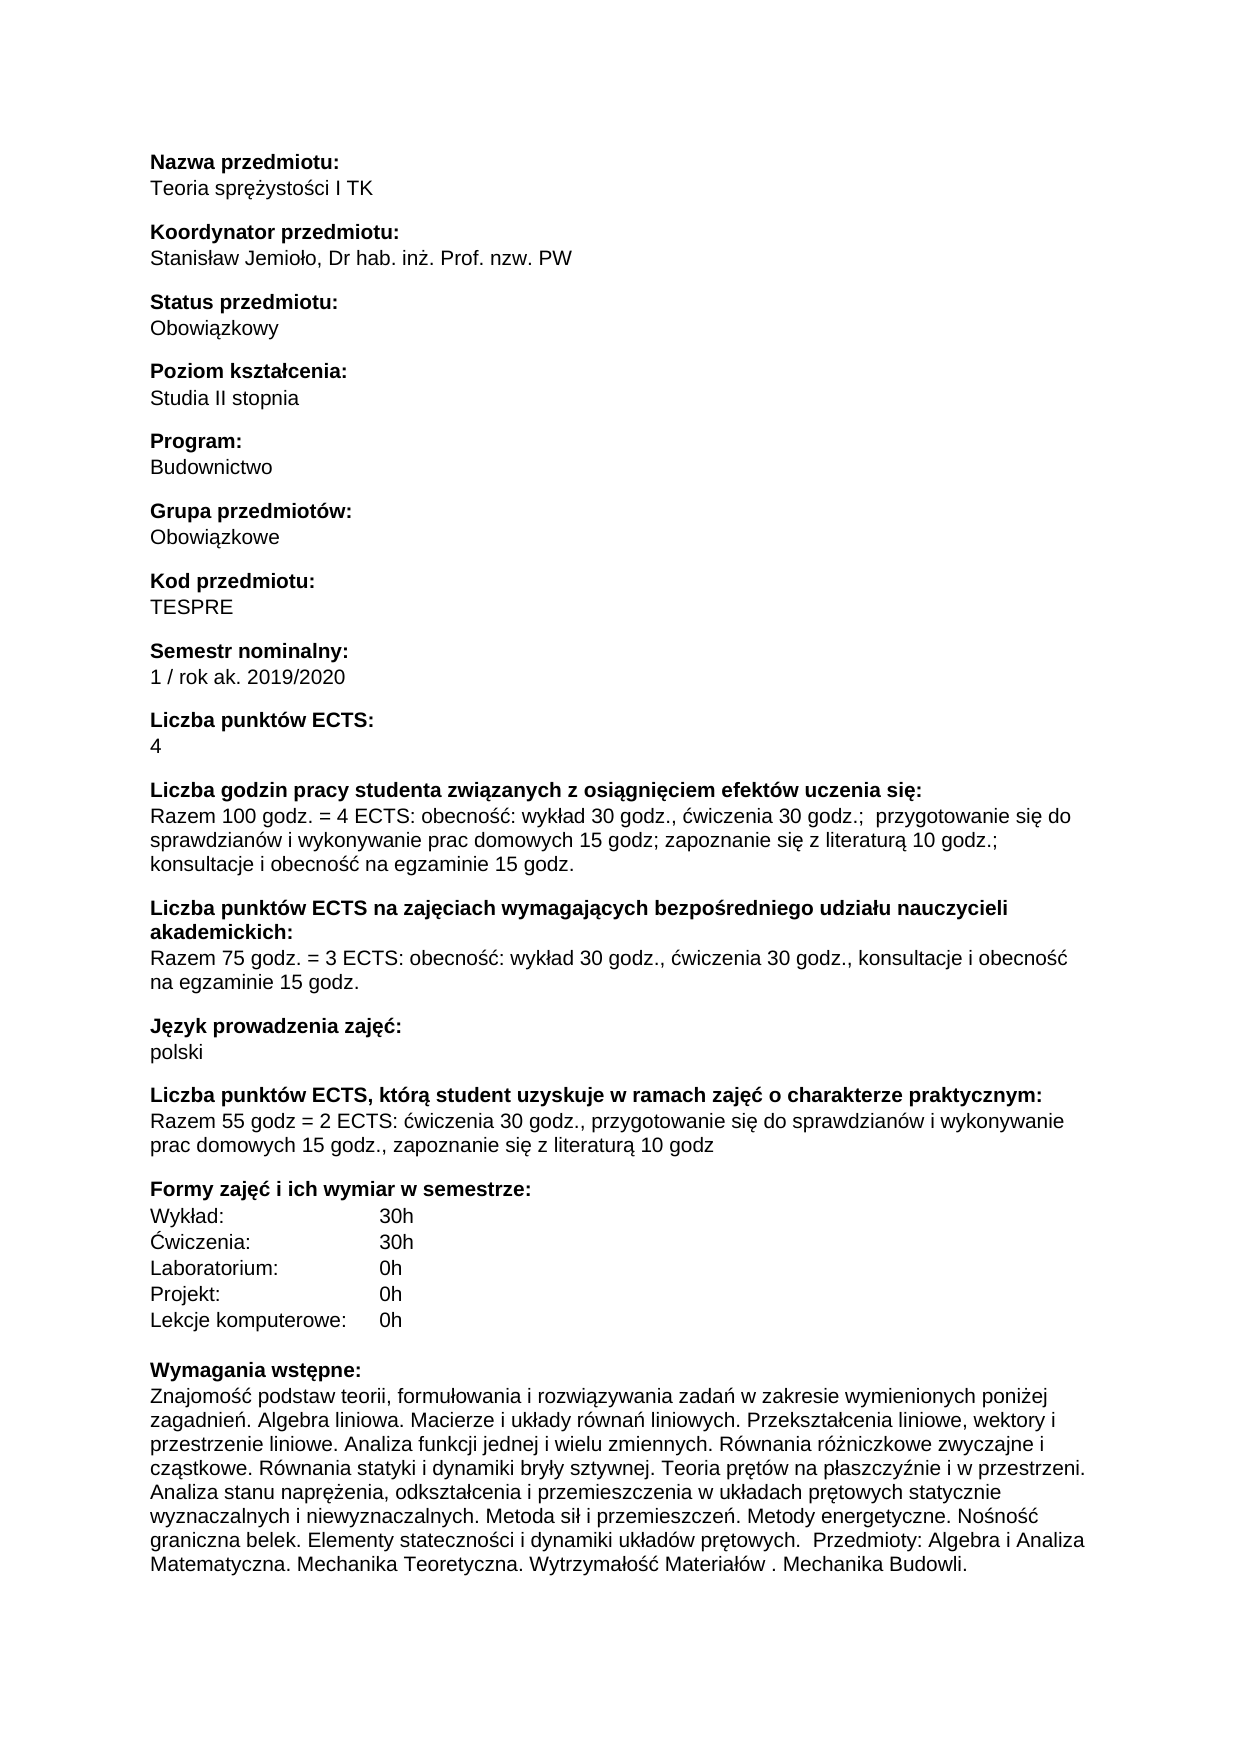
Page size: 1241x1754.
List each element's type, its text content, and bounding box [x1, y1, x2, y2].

text Liczba punktów ECTS, którą student uzyskuje w ramach zajęć o charakterze praktycznym: [150, 1083, 1090, 1107]
table_header 30h [369, 1204, 597, 1228]
text Poziom kształcenia: [150, 359, 1090, 383]
table_cell 30h [369, 1228, 597, 1254]
text Obowiązkowy [150, 316, 1090, 339]
table_cell Projekt: [140, 1282, 367, 1306]
text Kod przedmiotu: [150, 569, 1090, 593]
text Obowiązkowe [150, 525, 1090, 549]
text Razem 100 godz. = 4 ECTS: obecność: wykład 30 godz., ćwiczenia 30 godz.; przygotowanie się do sprawdzianów i wykonywanie prac domowych 15 godz; zapoznanie się z literaturą 10 godz.; konsultacje i obecność na egzaminie 15 godz. [150, 804, 1090, 876]
text Teoria sprężystości I TK [150, 176, 1090, 200]
text TESPRE [150, 595, 1090, 619]
text Formy zajęć i ich wymiar w semestrze: [150, 1177, 1090, 1201]
text Program: [150, 429, 1090, 453]
text Semestr nominalny: [150, 638, 1090, 662]
table_cell 0h [369, 1306, 597, 1332]
text Liczba godzin pracy studenta związanych z osiągnięciem efektów uczenia się: [150, 778, 1090, 802]
text Studia II stopnia [150, 385, 1090, 409]
table_cell Lekcje komputerowe: [140, 1308, 367, 1332]
table_cell Laboratorium: [140, 1256, 367, 1280]
text Razem 75 godz. = 3 ECTS: obecność: wykład 30 godz., ćwiczenia 30 godz., konsultacje i obecność na egzaminie 15 godz. [150, 946, 1090, 994]
text Język prowadzenia zajęć: [150, 1013, 1090, 1037]
text 4 [150, 734, 1090, 758]
text Grupa przedmiotów: [150, 499, 1090, 523]
text Wymagania wstępne: [150, 1358, 1090, 1382]
table_cell Ćwiczenia: [140, 1230, 367, 1254]
text Status przedmiotu: [150, 289, 1090, 313]
text Stanisław Jemioło, Dr hab. inż. Prof. nzw. PW [150, 246, 1090, 270]
text Razem 55 godz = 2 ECTS: ćwiczenia 30 godz., przygotowanie się do sprawdzianów i wykonywanie prac domowych 15 godz., zapoznanie się z literaturą 10 godz [150, 1109, 1090, 1157]
table_cell 0h [369, 1254, 597, 1280]
text Znajomość podstaw teorii, formułowania i rozwiązywania zadań w zakresie wymienionych poniżej zagadnień. Algebra liniowa. Macierze i układy równań liniowych. Przekształcenia liniowe, wektory i przestrzenie liniowe. Analiza funkcji jednej i wielu zmiennych. Równania różniczkowe zwyczajne i cząstkowe. Równania statyki i dynamiki bryły sztywnej. Teoria prętów na płaszczyźnie i w przestrzeni. Analiza stanu naprężenia, odkształcenia i przemieszczenia w układach prętowych statycznie wyznaczalnych i niewyznaczalnych. Metoda sił i przemieszczeń. Metody energetyczne. Nośność graniczna belek. Elementy stateczności i dynamiki układów prętowych. Przedmioty: Algebra i Analiza Matematyczna. Mechanika Teoretyczna. Wytrzymałość Materiałów . Mechanika Budowli. [150, 1384, 1090, 1576]
table_cell 0h [369, 1280, 597, 1306]
text Nazwa przedmiotu: [150, 150, 1090, 174]
text polski [150, 1039, 1090, 1063]
table_header Wykład: [140, 1204, 367, 1228]
text Budownictwo [150, 455, 1090, 479]
text Liczba punktów ECTS na zajęciach wymagających bezpośredniego udziału nauczycieli akademickich: [150, 896, 1090, 944]
text Koordynator przedmiotu: [150, 220, 1090, 244]
text Liczba punktów ECTS: [150, 708, 1090, 732]
text 1 / rok ak. 2019/2020 [150, 664, 1090, 688]
